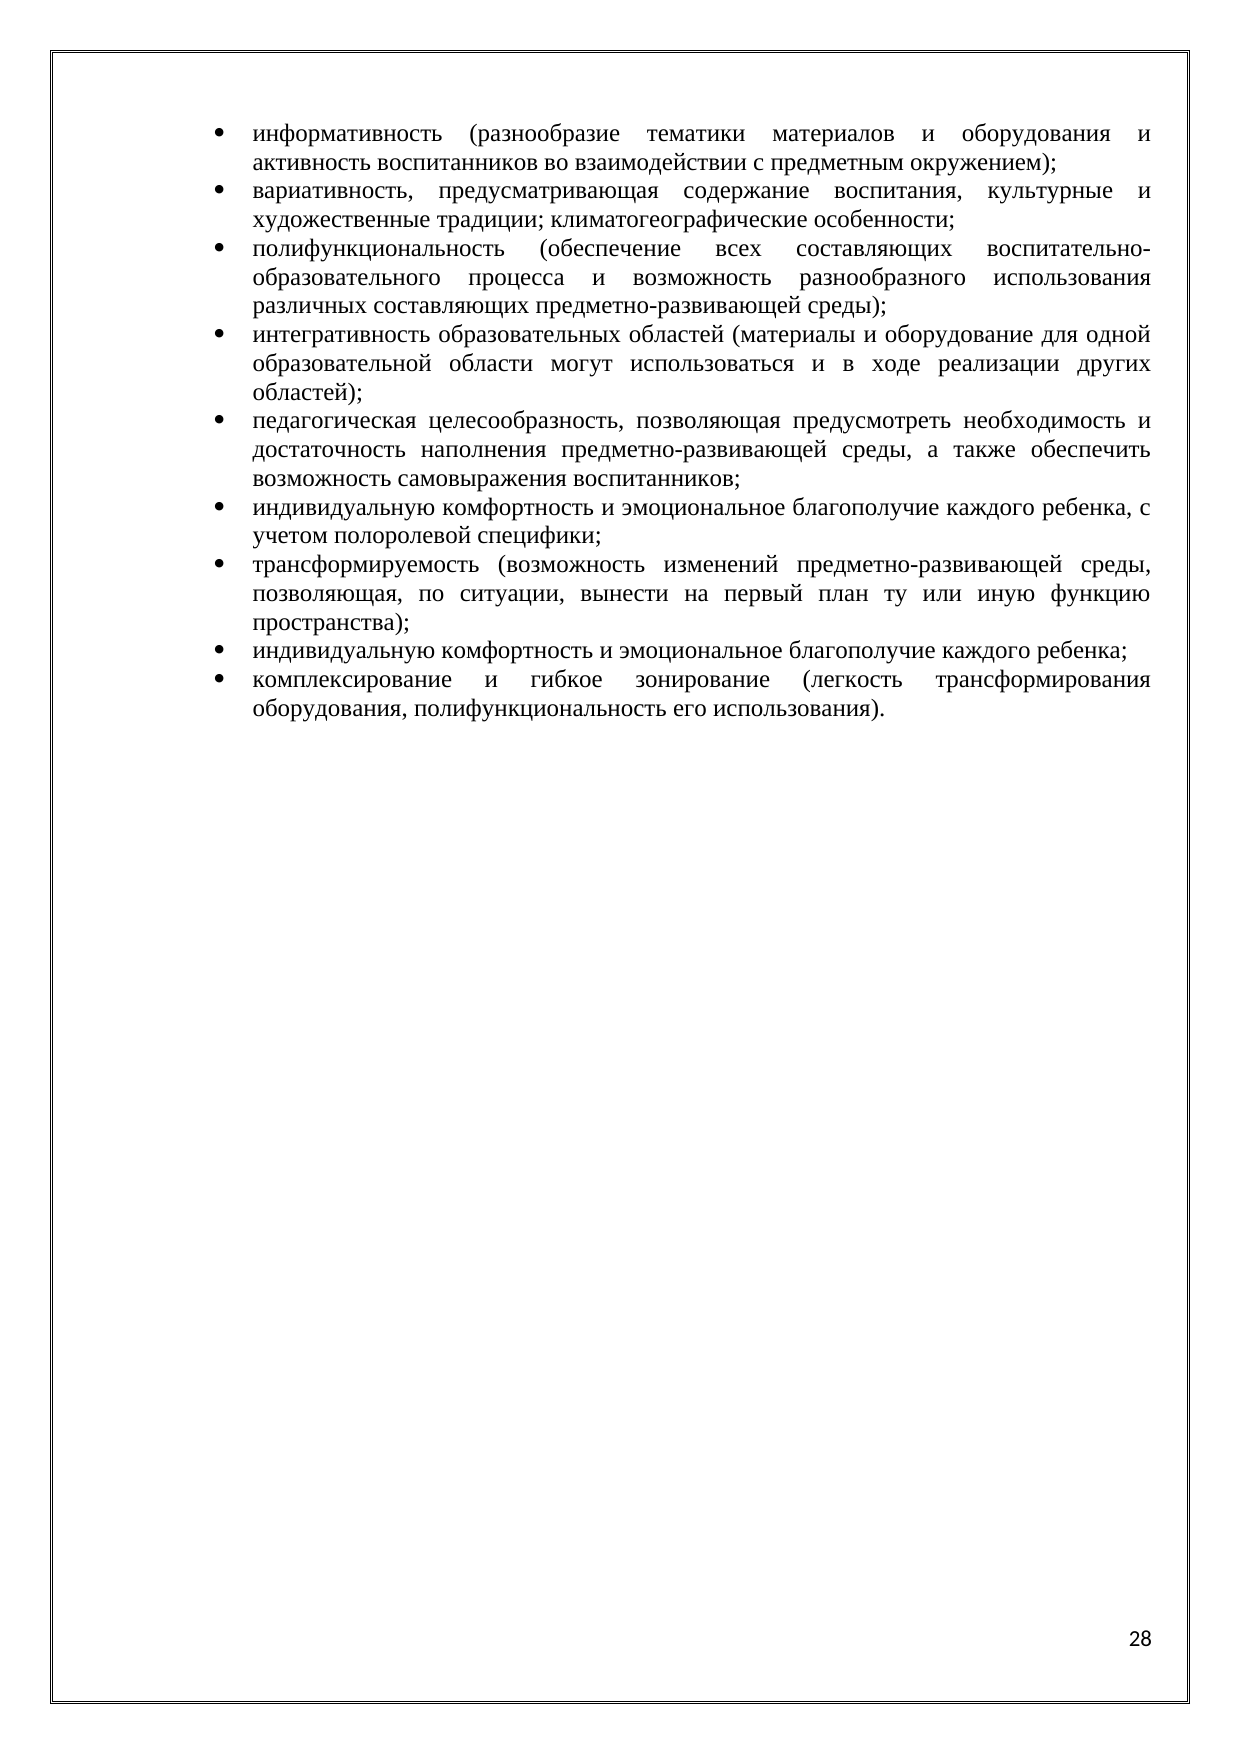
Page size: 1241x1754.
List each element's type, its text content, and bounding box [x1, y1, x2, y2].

list вариативность, предусматривающая содержание воспитания, культурные и художественные традиции; климатогеографические особенности; [215, 176, 1152, 233]
list интегративность образовательных областей (материалы и оборудование для одной образовательной области могут использоваться и в ходе реализации других областей); [215, 319, 1152, 406]
list комплексирование и гибкое зонирование (легкость трансформирования оборудования, полифункциональность его использования). [215, 664, 1152, 722]
list трансформируемость (возможность изменений предметно-развивающей среды, позволяющая, по ситуации, вынести на первый план ту или иную функцию пространства); [215, 549, 1152, 636]
list индивидуальную комфортность и эмоциональное благополучие каждого ребенка; [215, 636, 1152, 664]
list полифункциональность (обеспечение всех составляющих воспитательно- образовательного процесса и возможность разнообразного использования различных составляющих предметно-развивающей среды); [215, 233, 1152, 319]
list информативность (разнообразие тематики материалов и оборудования и активность воспитанников во взаимодействии с предметным окружением); [215, 118, 1152, 176]
list индивидуальную комфортность и эмоциональное благополучие каждого ребенка, с учетом полоролевой специфики; [215, 492, 1152, 549]
list педагогическая целесообразность, позволяющая предусмотреть необходимость и достаточность наполнения предметно-развивающей среды, а также обеспечить возможность самовыражения воспитанников; [215, 406, 1152, 492]
